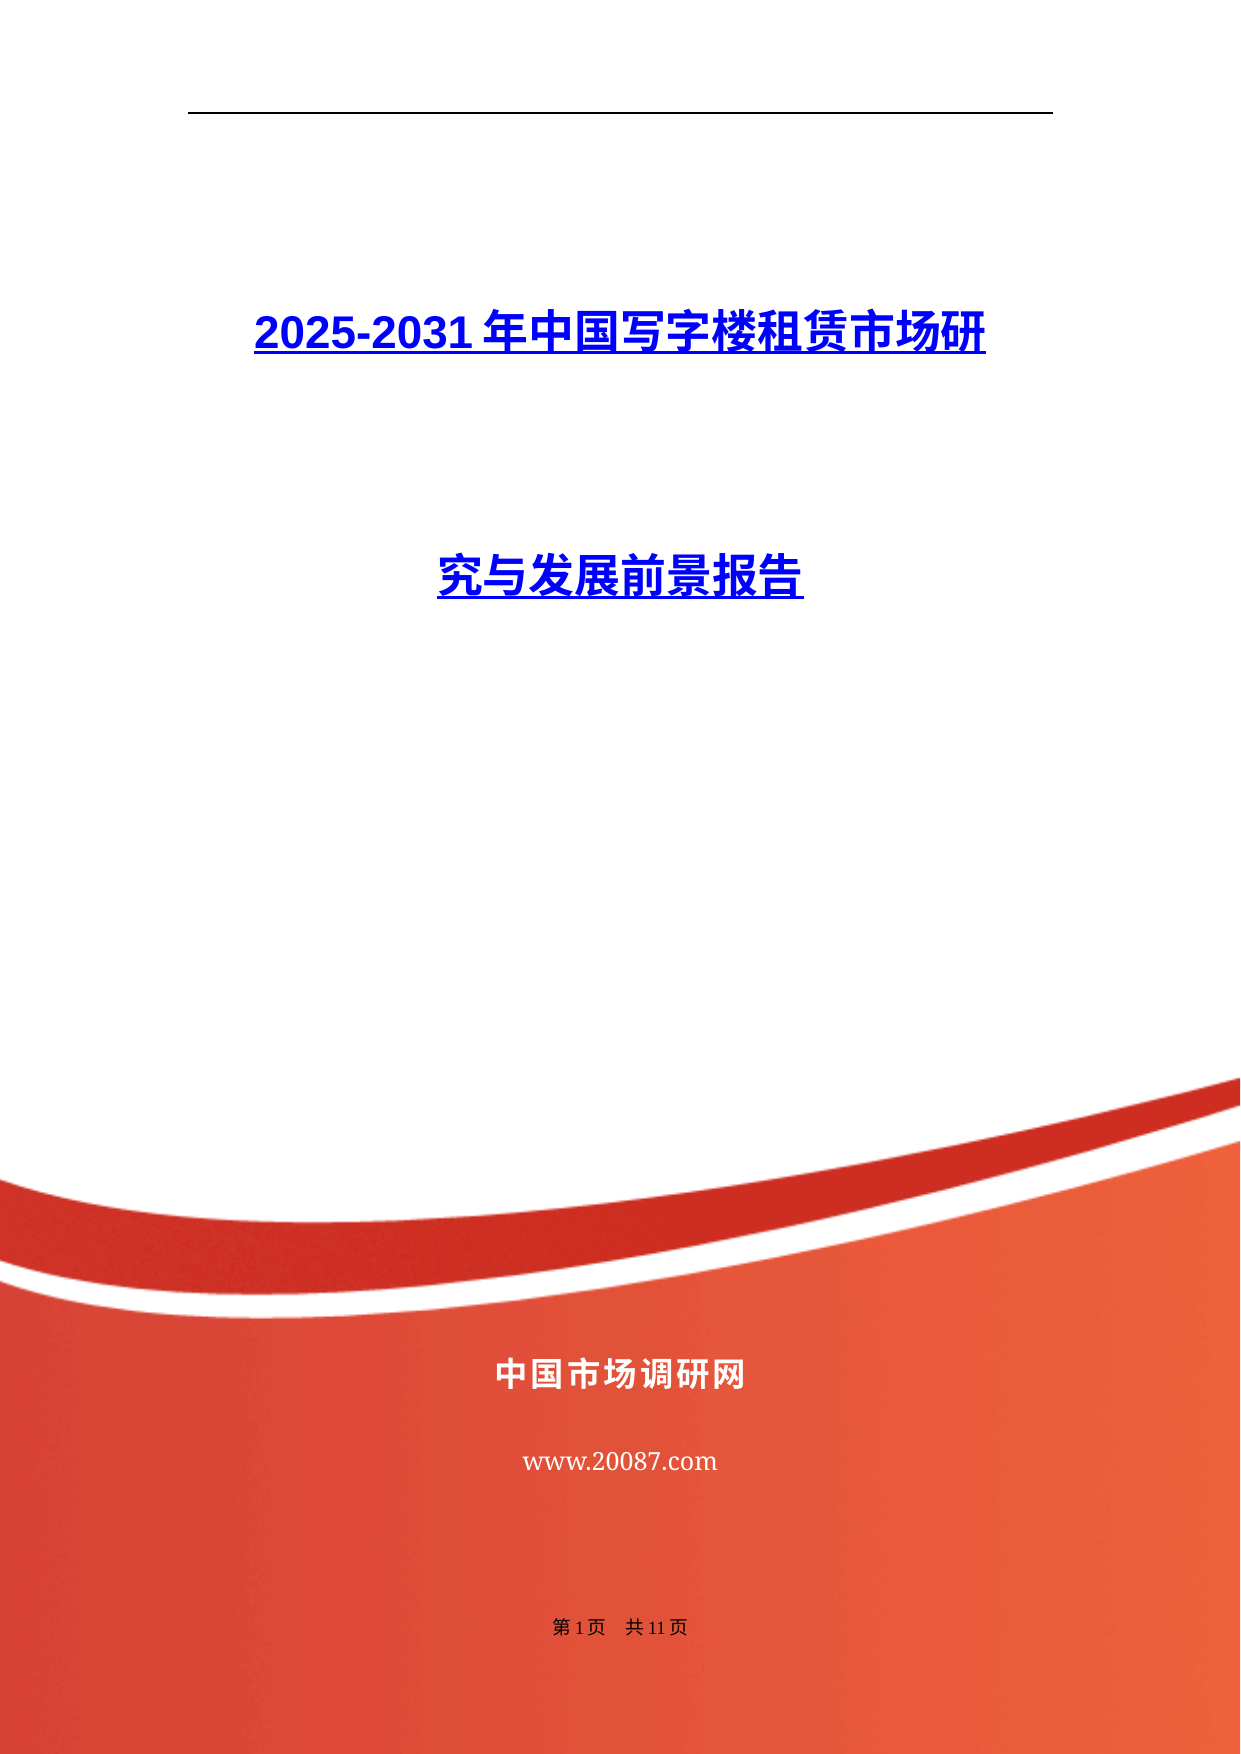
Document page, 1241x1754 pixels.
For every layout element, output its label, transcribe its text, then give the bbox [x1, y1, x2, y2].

picture [0, 1006, 1241, 1754]
subtitle 中国市场调研网 [187, 1339, 1053, 1404]
text www.20087.com [187, 1428, 1053, 1493]
table_header 2025-2031年中国写字楼租赁市场研究与发展前景报告 [188, 207, 1053, 773]
